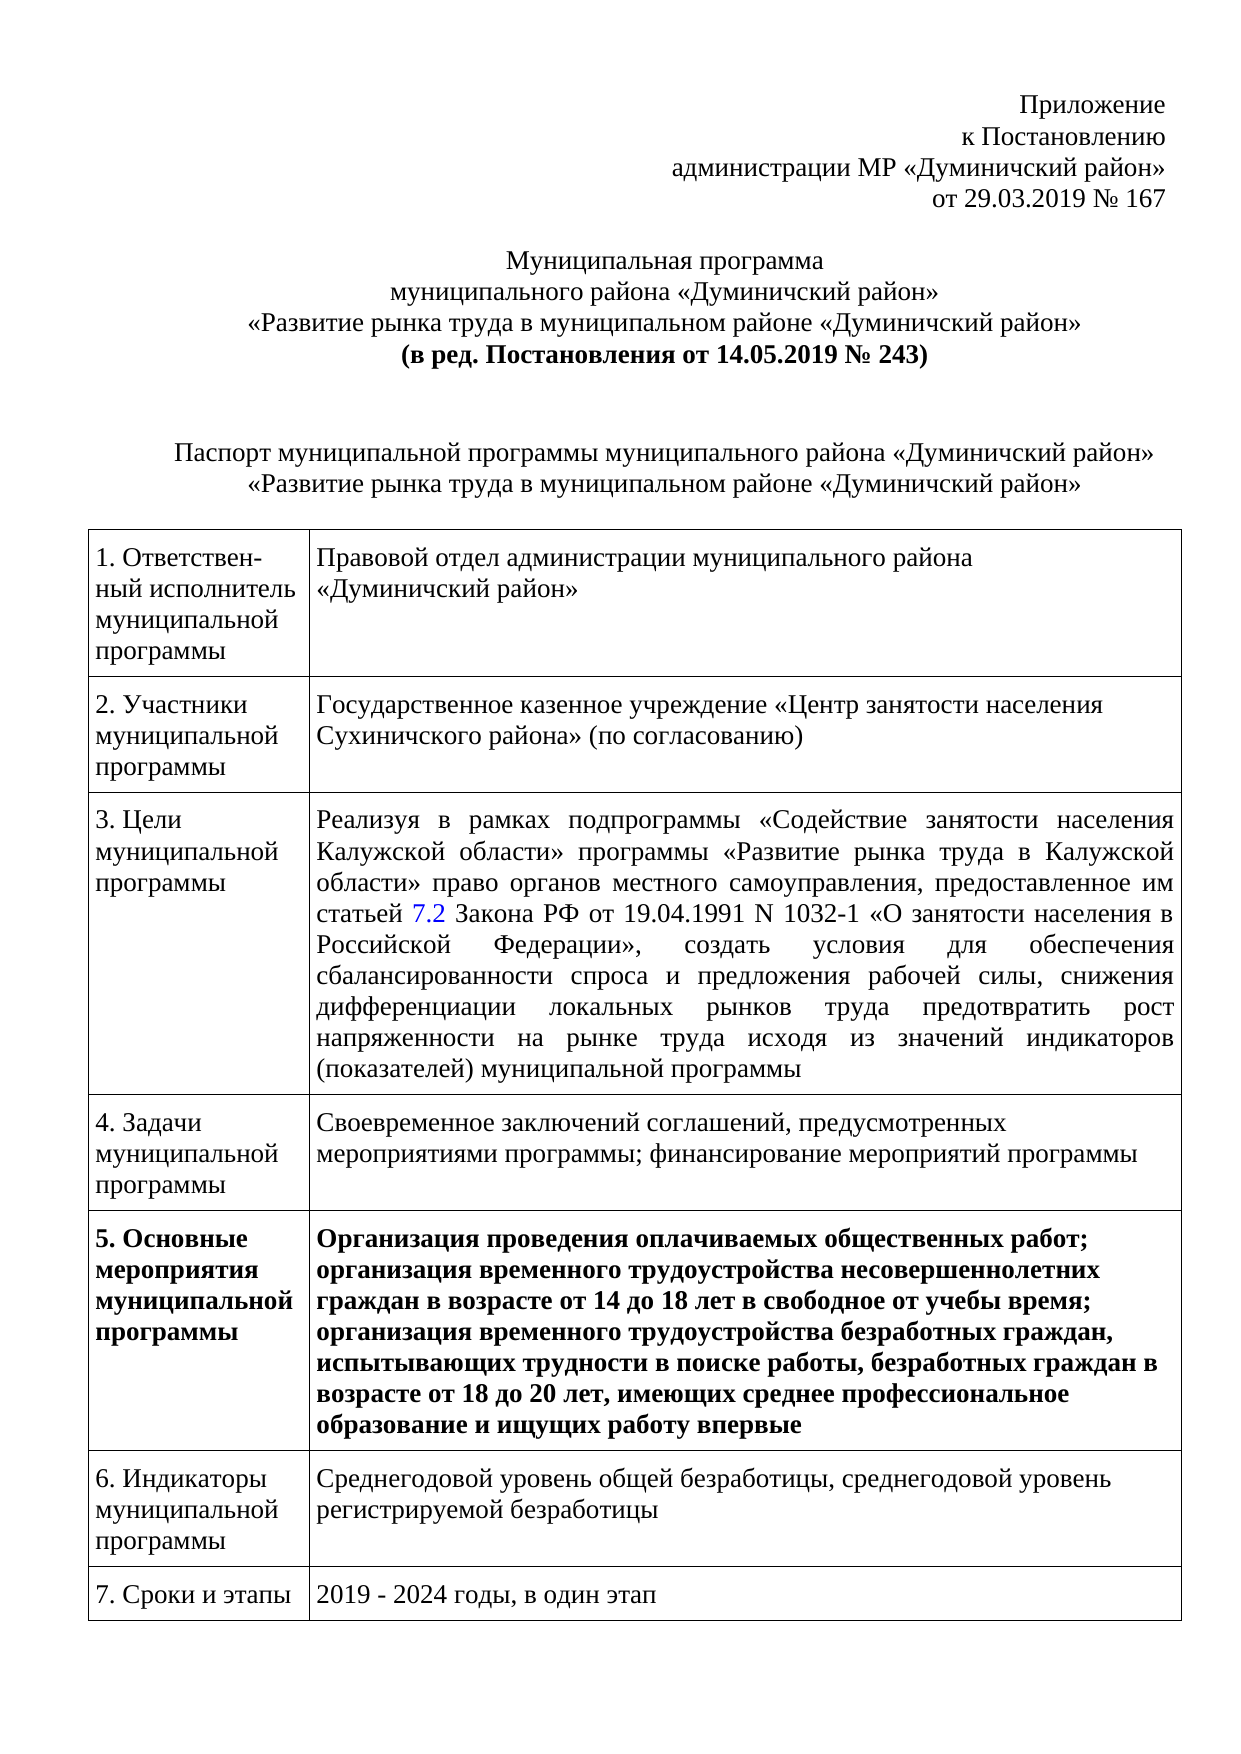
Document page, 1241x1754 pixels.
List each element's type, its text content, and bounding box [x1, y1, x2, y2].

table_cell Организация проведения оплачиваемых общественных работ; организация временного трудоустройства несовершеннолетних граждан в возрасте от 14 до 18 лет в свободное от учебы время; организация временного трудоустройства безработных граждан, испытывающих трудности в поиске работы, безработных граждан в возрасте от 18 до 20 лет, имеющих среднее профессиональное образование и ищущих работу впервые [310, 1211, 1181, 1450]
text муниципального района «Думиничский район» [162, 275, 1167, 307]
table_cell Реализуя в рамках подпрограммы «Содействие занятости населения Калужской области» программы «Развитие рынка труда в Калужской области» право органов местного самоуправления, предоставленное им статьей 7.2 Закона РФ от 19.04.1991 N 1032-1 «О занятости населения в Российской Федерации», создать условия для обеспечения сбалансированности спроса и предложения рабочей силы, снижения дифференциации локальных рынков труда предотвратить рост напряженности на рынке труда исходя из значений индикаторов (показателей) муниципальной программы [310, 793, 1181, 1094]
table_cell 3. Цели муниципальной программы [89, 793, 309, 1094]
text (в ред. Постановления от 14.05.2019 № 243) [162, 338, 1167, 369]
table_cell Своевременное заключений соглашений, предусмотренных мероприятиями программы; финансирование мероприятий программы [310, 1095, 1181, 1210]
table_cell 6. Индикаторы муниципальной программы [89, 1451, 309, 1566]
text к Постановлению [162, 120, 1167, 151]
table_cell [89, 1567, 309, 1619]
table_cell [310, 1567, 1181, 1619]
text Паспорт муниципальной программы муниципального района «Думиничский район» [162, 436, 1167, 467]
text администрации МР «Думиничский район» [162, 151, 1167, 182]
text Приложение [162, 88, 1167, 120]
table_cell 5. Основные мероприятия муниципальной программы [89, 1211, 309, 1450]
text «Развитие рынка труда в муниципальном районе «Думиничский район» [162, 467, 1167, 498]
table_cell 4. Задачи муниципальной программы [89, 1095, 309, 1210]
table_header 1. Ответствен-ный исполнитель муниципальной программы [89, 530, 309, 676]
table_header Правовой отдел администрации муниципального района «Думиничский район» [310, 530, 1181, 676]
table_cell 2. Участники муниципальной программы [89, 677, 309, 792]
table_cell Среднегодовой уровень общей безработицы, среднегодовой уровень регистрируемой безработицы [310, 1451, 1181, 1566]
text от 29.03.2019 № 167 [162, 182, 1167, 213]
text «Развитие рынка труда в муниципальном районе «Думиничский район» [162, 307, 1167, 338]
text Муниципальная программа [162, 244, 1167, 275]
table_cell Государственное казенное учреждение «Центр занятости населения Сухиничского района» (по согласованию) [310, 677, 1181, 792]
